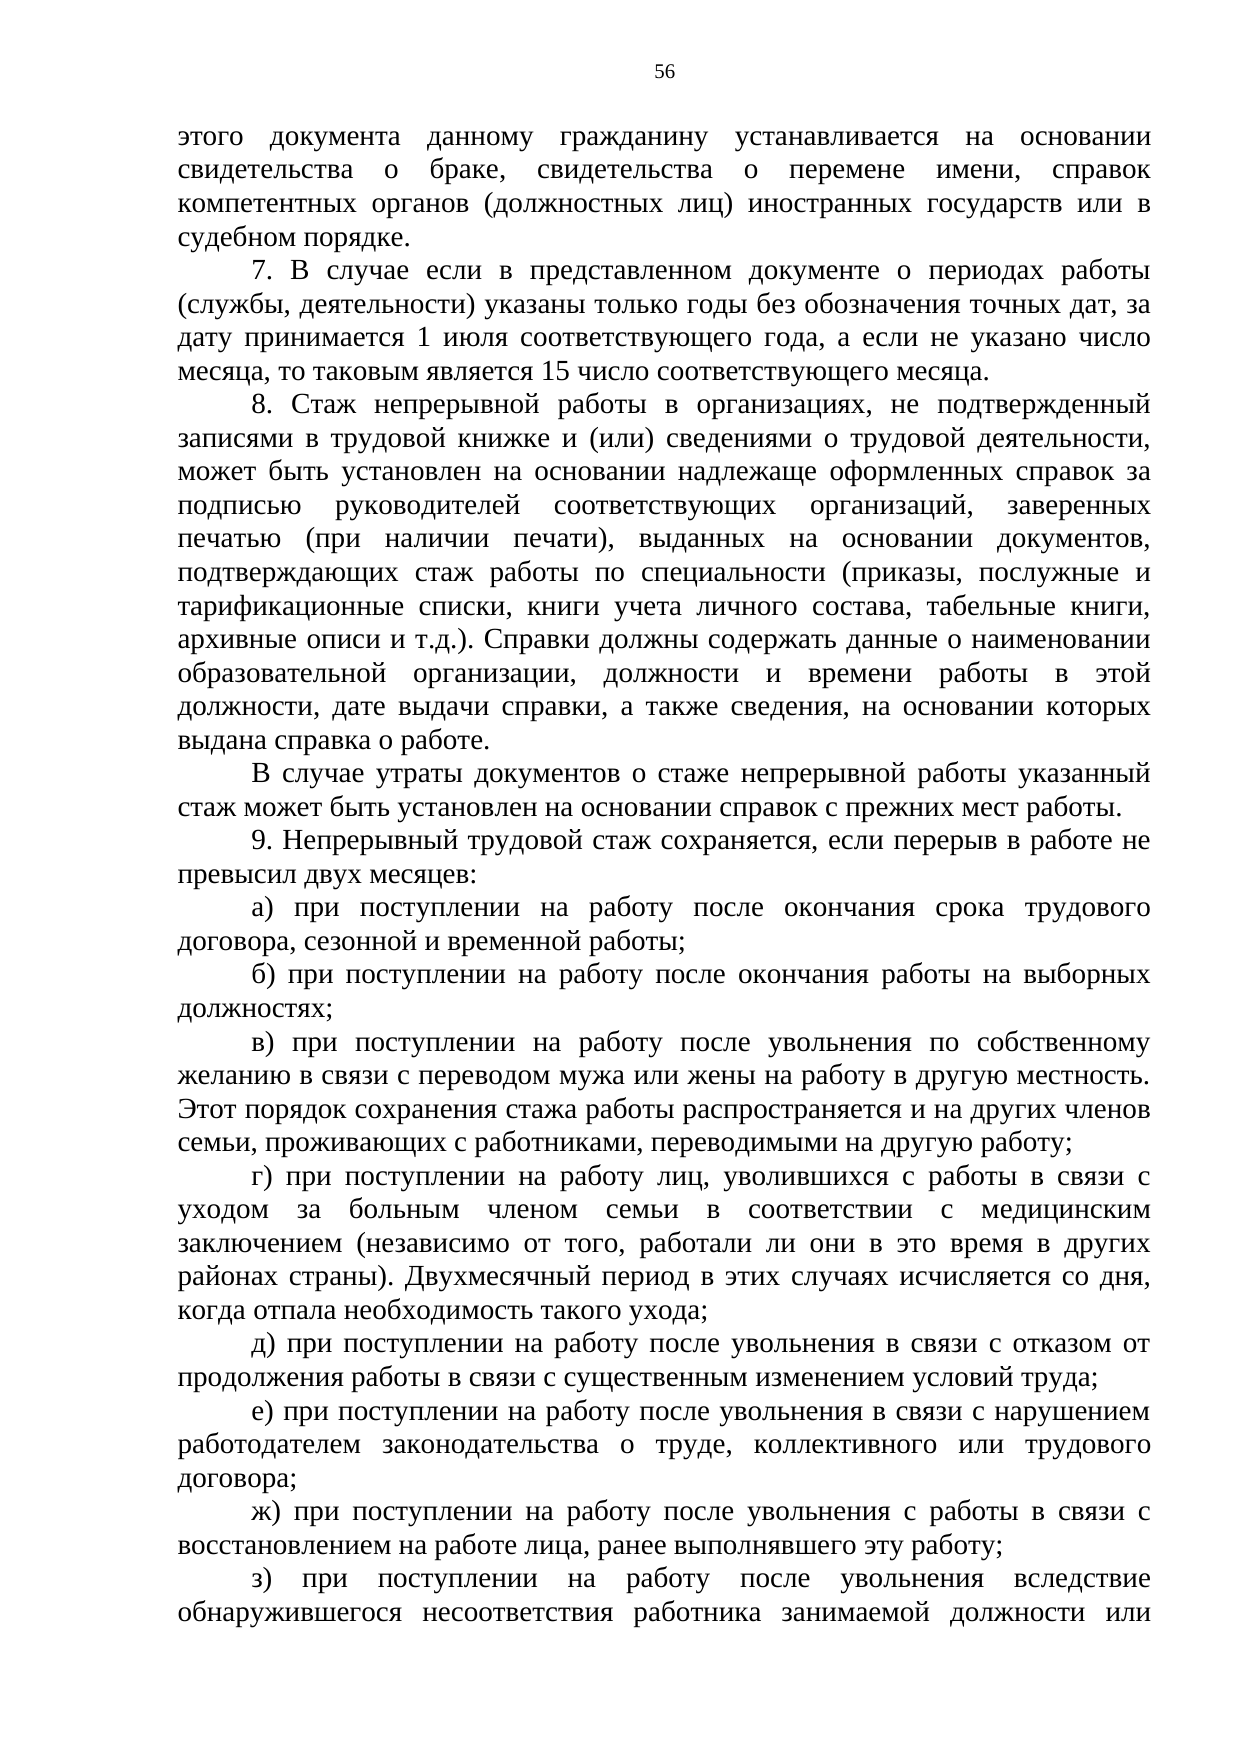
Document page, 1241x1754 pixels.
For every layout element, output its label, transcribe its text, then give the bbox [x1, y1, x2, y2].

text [177, 118, 1152, 252]
text в) при поступлении на работу после увольнения по собственному желанию в связи с переводом мужа или жены на работу в другую местность. Этот порядок сохранения стажа работы распространяется и на других членов семьи, проживающих с работниками, переводимыми на другую работу; [177, 1024, 1152, 1158]
text е) при поступлении на работу после увольнения в связи с нарушением работодателем законодательства о труде, коллективного или трудового договора; [177, 1393, 1152, 1493]
text 7. В случае если в представленном документе о периодах работы (службы, деятельности) указаны только годы без обозначения точных дат, за дату принимается 1 июля соответствующего года, а если не указано число месяца, то таковым является 15 число соответствующего месяца. [177, 252, 1152, 386]
text 8. Стаж непрерывной работы в организациях, не подтвержденный записями в трудовой книжке и (или) сведениями о трудовой деятельности, может быть установлен на основании надлежаще оформленных справок за подписью руководителей соответствующих организаций, заверенных печатью (при наличии печати), выданных на основании документов, подтверждающих стаж работы по специальности (приказы, послужные и тарификационные списки, книги учета личного состава, табельные книги, архивные описи и т.д.). Справки должны содержать данные о наименовании образовательной организации, должности и времени работы в этой должности, дате выдачи справки, а также сведения, на основании которых выдана справка о работе. [177, 386, 1152, 755]
text б) при поступлении на работу после окончания работы на выборных должностях; [177, 957, 1152, 1024]
text 9. Непрерывный трудовой стаж сохраняется, если перерыв в работе не превысил двух месяцев: [177, 822, 1152, 889]
text г) при поступлении на работу лиц, уволившихся с работы в связи с уходом за больным членом семьи в соответствии с медицинским заключением (независимо от того, работали ли они в это время в других районах страны). Двухмесячный период в этих случаях исчисляется со дня, когда отпала необходимость такого ухода; [177, 1158, 1152, 1326]
text д) при поступлении на работу после увольнения в связи с отказом от продолжения работы в связи с существенным изменением условий труда; [177, 1326, 1152, 1393]
text а) при поступлении на работу после окончания срока трудового договора, сезонной и временной работы; [177, 889, 1152, 957]
text ж) при поступлении на работу после увольнения с работы в связи с восстановлением на работе лица, ранее выполнявшего эту работу; [177, 1493, 1152, 1560]
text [177, 1560, 1152, 1627]
text В случае утраты документов о стаже непрерывной работы указанный стаж может быть установлен на основании справок с прежних мест работы. [177, 755, 1152, 822]
